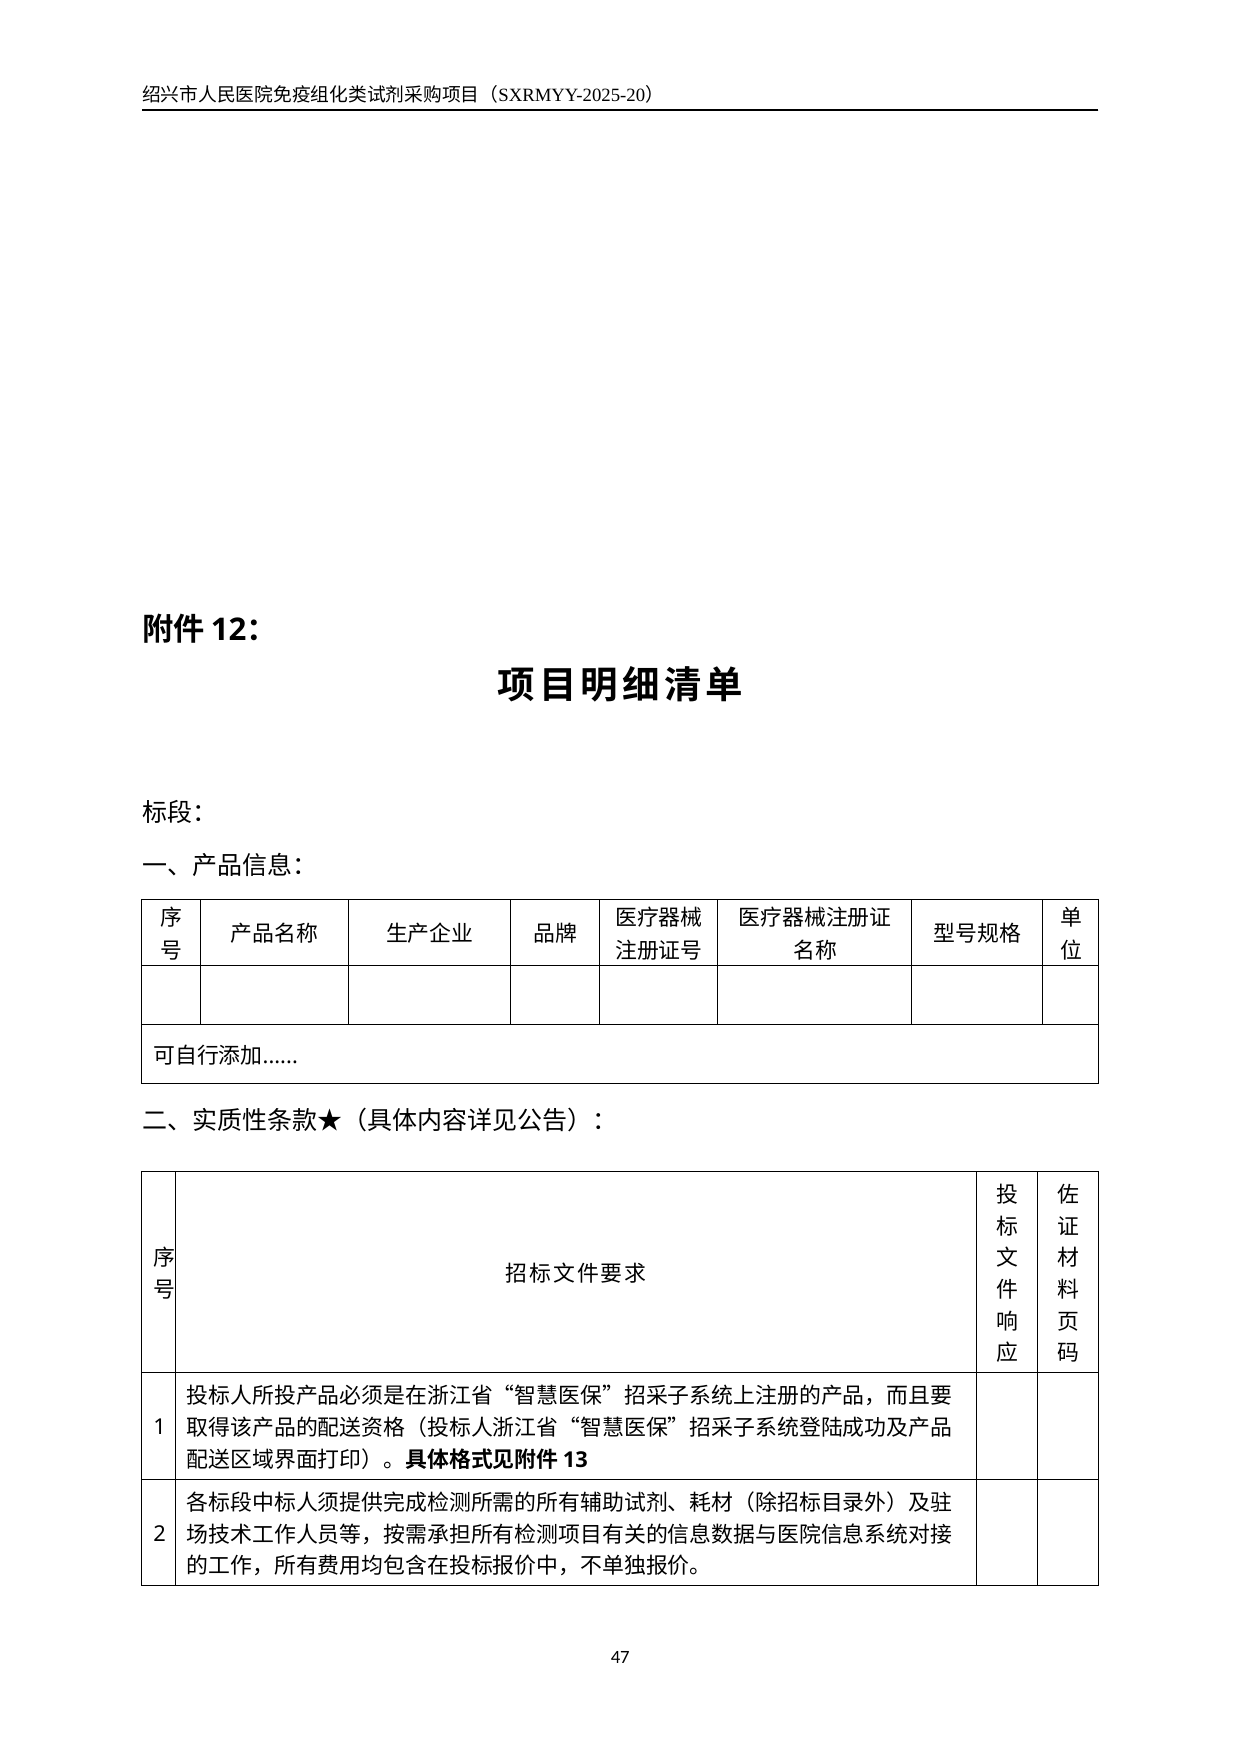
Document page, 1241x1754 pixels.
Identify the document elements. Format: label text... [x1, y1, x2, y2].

table_cell [201, 966, 348, 1024]
table_header 佐证材料页码 [1038, 1172, 1098, 1372]
table_header 型号规格 [912, 900, 1042, 965]
table_cell [1043, 966, 1098, 1024]
text 项目明细清单 [142, 655, 1098, 709]
table_header 投标文件响应 [977, 1172, 1037, 1372]
table_cell [349, 966, 510, 1024]
table_cell [977, 1373, 1037, 1479]
table_header 医疗器械注册证名称 [718, 900, 911, 965]
table_cell [142, 966, 200, 1024]
table_header 单位 [1043, 900, 1098, 965]
table_header 品牌 [511, 900, 599, 965]
text 附件12： [142, 604, 1098, 650]
table_cell 2 [142, 1480, 175, 1585]
table_header 产品名称 [201, 900, 348, 965]
table_header 序号 [142, 1172, 175, 1372]
table_cell 投标人所投产品必须是在浙江省“智慧医保”招采子系统上注册的产品，而且要取得该产品的配送资格（投标人浙江省“智慧医保”招采子系统登陆成功及产品配送区域界面打印）。具体格式见附件13 [176, 1373, 976, 1479]
table_cell [600, 966, 717, 1024]
table_cell [1038, 1373, 1098, 1479]
table_cell [1038, 1480, 1098, 1585]
table_cell [511, 966, 599, 1024]
text 一、产品信息： [142, 846, 1098, 882]
text 标段： [142, 793, 1098, 829]
table_cell [718, 966, 911, 1024]
table_cell [912, 966, 1042, 1024]
table_cell [977, 1480, 1037, 1585]
table_header 招标文件要求 [176, 1172, 976, 1372]
table_cell 可自行添加...... [142, 1025, 1098, 1083]
table_header 医疗器械注册证号 [600, 900, 717, 965]
table_header 序号 [142, 900, 200, 965]
table_header 生产企业 [349, 900, 510, 965]
table_cell 1 [142, 1373, 175, 1479]
table_cell 各标段中标人须提供完成检测所需的所有辅助试剂、耗材（除招标目录外）及驻场技术工作人员等，按需承担所有检测项目有关的信息数据与医院信息系统对接的工作，所有费用均包含在投标报价中，不单独报价。 [176, 1480, 976, 1585]
text 二、实质性条款★（具体内容详见公告）： [142, 1100, 1098, 1136]
